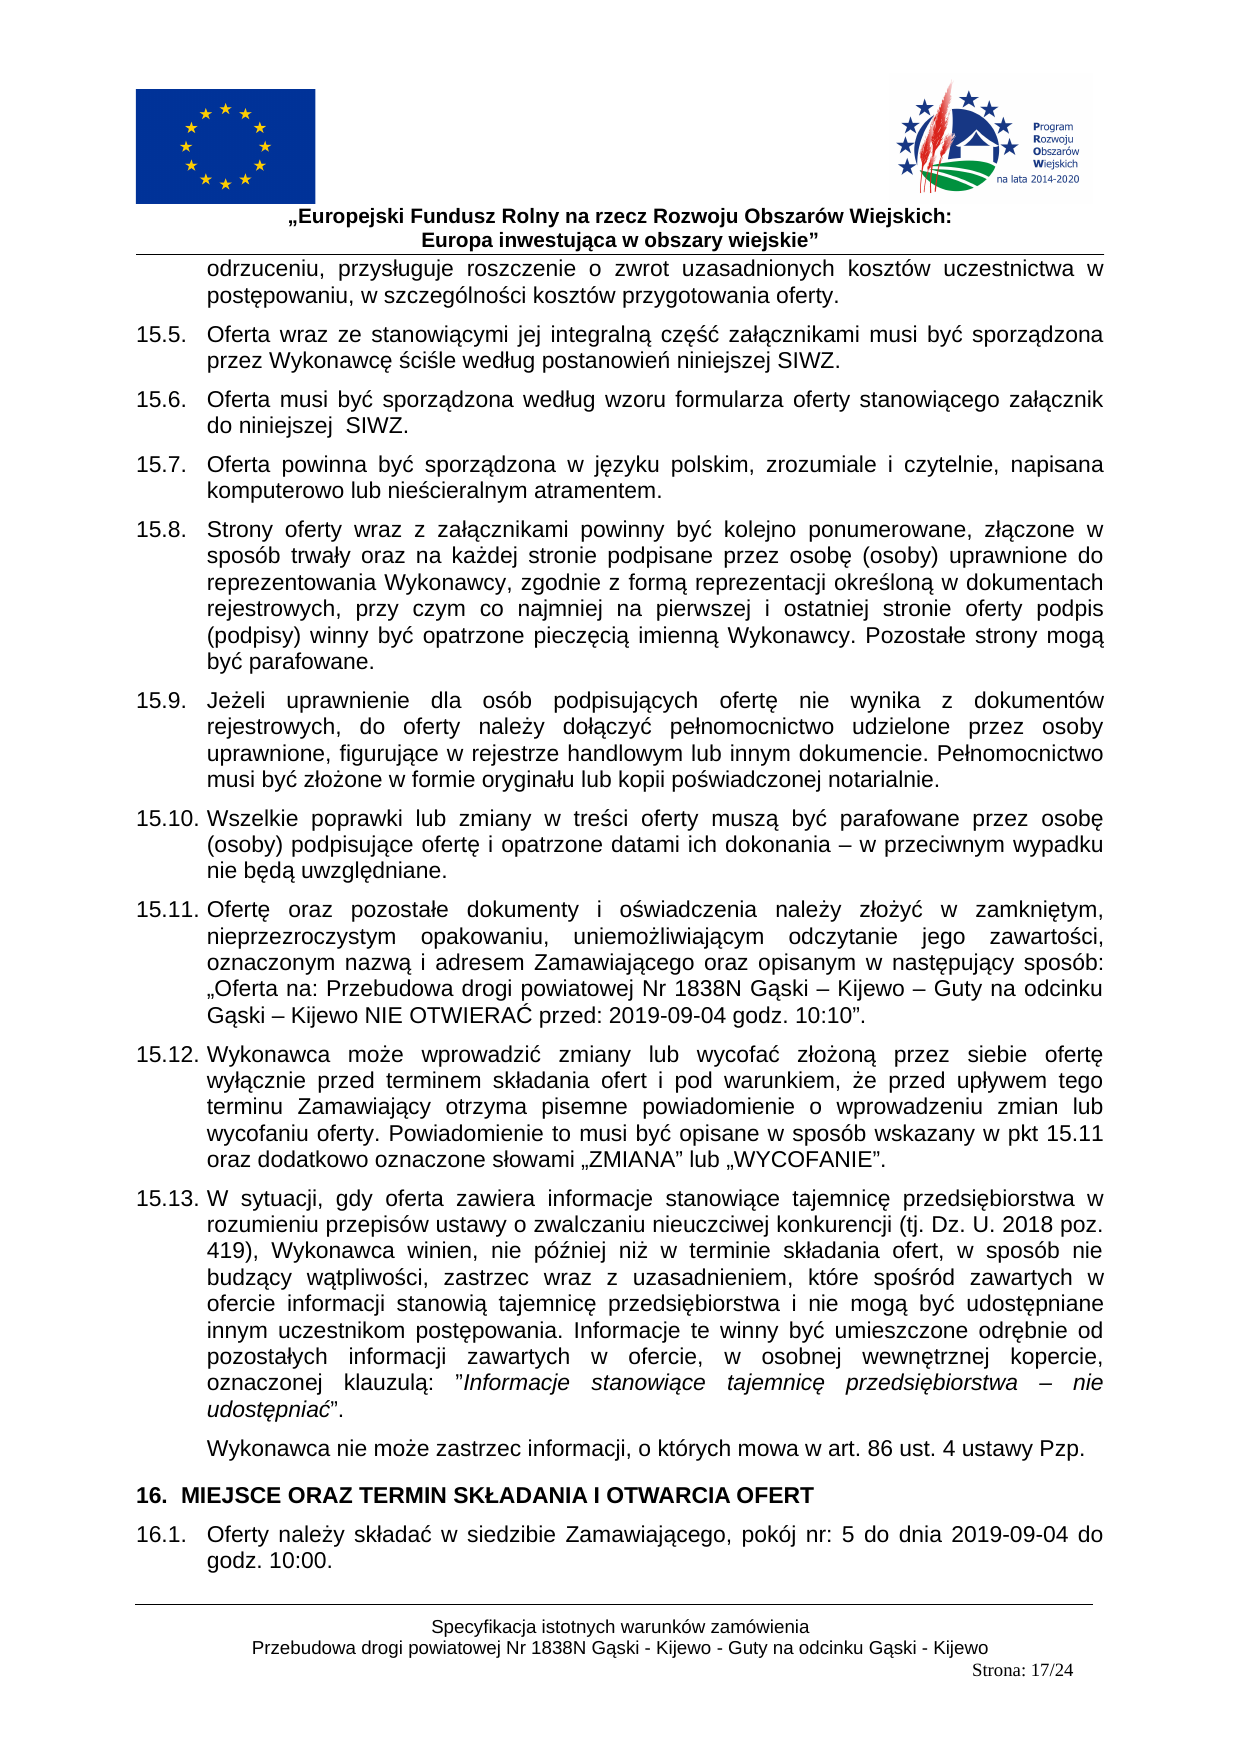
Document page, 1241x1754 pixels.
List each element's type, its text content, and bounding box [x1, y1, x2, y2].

subtitle W sytuacji, gdy oferta zawiera informacje stanowiące tajemnicę przedsiębiorstwa w rozumieniu przepisów ustawy o zwalczaniu nieuczciwej konkurencji (tj. Dz. U. 2018 poz. 419), Wykonawca winien, nie później niż w terminie składania ofert, w sposób nie budzący wątpliwości, zastrzec wraz z uzasadnieniem, które spośród zawartych w ofercie informacji stanowią tajemnicę przedsiębiorstwa i nie mogą być udostępniane innym uczestnikom postępowania. Informacje te winny być umieszczone odrębnie od pozostałych informacji zawartych w ofercie, w osobnej wewnętrznej kopercie, oznaczonej klauzulą: ”Informacje stanowiące tajemnicę przedsiębiorstwa – nie udostępniać”. [136, 1185, 1104, 1422]
subtitle Miejsce oraz termin składania i otwarcia ofert [136, 1482, 1104, 1508]
subtitle Ofertę oraz pozostałe dokumenty i oświadczenia należy złożyć w zamkniętym, nieprzezroczystym opakowaniu, uniemożliwiającym odczytanie jego zawartości, oznaczonym nazwą i adresem Zamawiającego oraz opisanym w następujący sposób: „Oferta na: Przebudowa drogi powiatowej Nr 1838N Gąski – Kijewo – Guty na odcinku Gąski – Kijewo NIE OTWIERAĆ przed: 2019-09-04 godz. 10:10”. [136, 896, 1104, 1028]
subtitle Oferta powinna być sporządzona w języku polskim, zrozumiale i czytelnie, napisana komputerowo lub nieścieralnym atramentem. [136, 451, 1104, 504]
subtitle Oferta musi być sporządzona według wzoru formularza oferty stanowiącego załącznik do niniejszej SIWZ. [136, 386, 1104, 438]
picture [135, 89, 316, 204]
subtitle Strony oferty wraz z załącznikami powinny być kolejno ponumerowane, złączone w sposób trwały oraz na każdej stronie podpisane przez osobę (osoby) uprawnione do reprezentowania Wykonawcy, zgodnie z formą reprezentacji określoną w dokumentach rejestrowych, przy czym co najmniej na pierwszej i ostatniej stronie oferty podpis (podpisy) winny być opatrzone pieczęcią imienną Wykonawcy. Pozostałe strony mogą być parafowane. [136, 516, 1104, 674]
subtitle Wykonawca może wprowadzić zmiany lub wycofać złożoną przez siebie ofertę wyłącznie przed terminem składania ofert i pod warunkiem, że przed upływem tego terminu Zamawiający otrzyma pisemne powiadomienie o wprowadzeniu zmian lub wycofaniu oferty. Powiadomienie to musi być opisane w sposób wskazany w pkt 15.11 oraz dodatkowo oznaczone słowami „ZMIANA” lub „WYCOFANIE”. [136, 1041, 1104, 1172]
subtitle Oferta wraz ze stanowiącymi jej integralną część załącznikami musi być sporządzona przez Wykonawcę ściśle według postanowień niniejszej SIWZ. [136, 321, 1104, 373]
subtitle Jeżeli uprawnienie dla osób podpisujących ofertę nie wynika z dokumentów rejestrowych, do oferty należy dołączyć pełnomocnictwo udzielone przez osoby uprawnione, figurujące w rejestrze handlowym lub innym dokumencie. Pełnomocnictwo musi być złożone w formie oryginału lub kopii poświadczonej notarialnie. [136, 687, 1104, 792]
subtitle Wykonawca nie może zastrzec informacji, o których mowa w art. 86 ust. 4 ustawy Pzp. [207, 1434, 1104, 1461]
picture [888, 73, 1093, 204]
subtitle Wszelkie poprawki lub zmiany w treści oferty muszą być parafowane przez osobę (osoby) podpisujące ofertę i opatrzone datami ich dokonania – w przeciwnym wypadku nie będą uwzględniane. [136, 805, 1104, 884]
subtitle Oferty należy składać w siedzibie Zamawiającego, pokój nr: 5 do dnia 2019-09-04 do godz. 10:00. [136, 1521, 1104, 1573]
